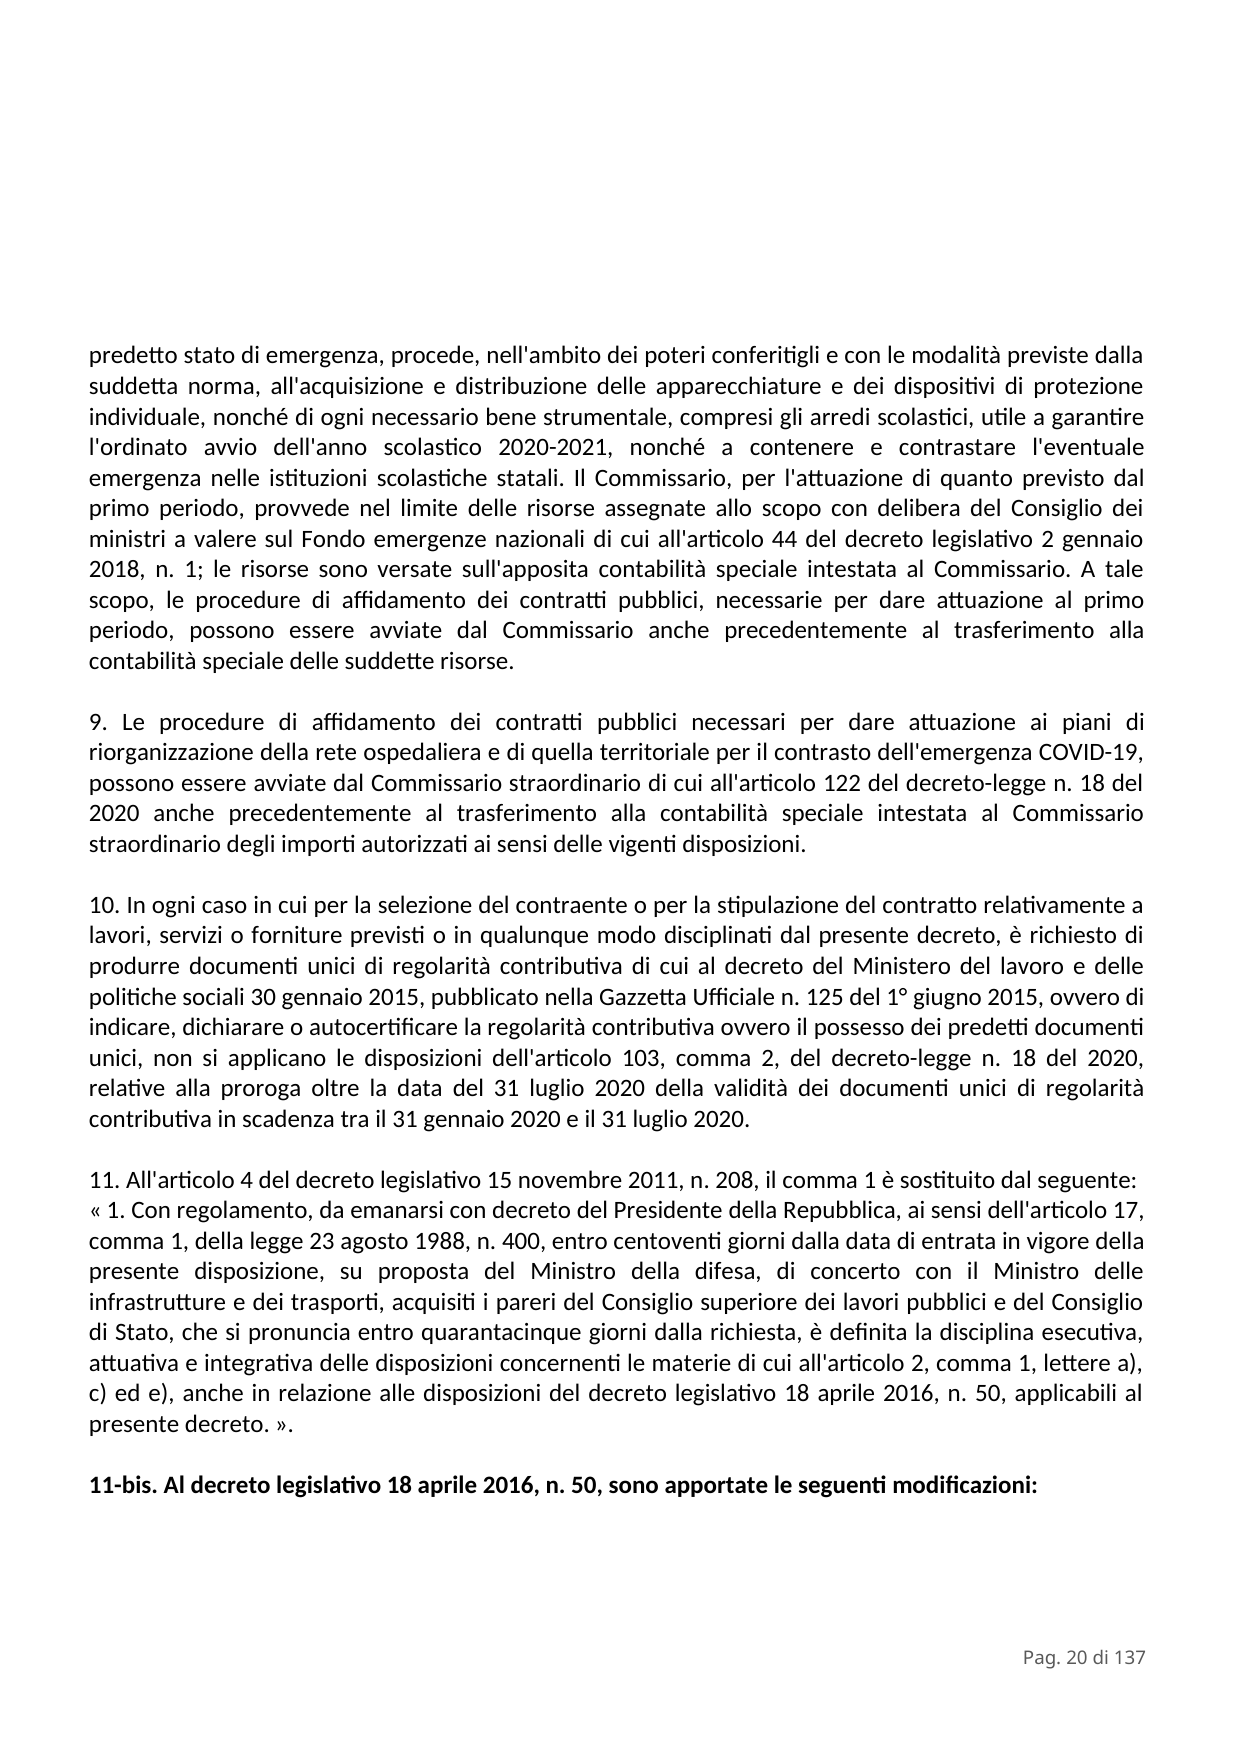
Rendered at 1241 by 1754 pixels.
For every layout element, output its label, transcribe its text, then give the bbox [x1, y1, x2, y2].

text 11-bis. Al decreto legislativo 18 aprile 2016, n. 50, sono apportate le seguenti modificazioni: [89, 1469, 1146, 1499]
text 11. All'articolo 4 del decreto legislativo 15 novembre 2011, n. 208, il comma 1 è sostituito dal seguente: [89, 1164, 1146, 1194]
text « 1. Con regolamento, da emanarsi con decreto del Presidente della Repubblica, ai sensi dell'articolo 17, comma 1, della legge 23 agosto 1988, n. 400, entro centoventi giorni dalla data di entrata in vigore della presente disposizione, su proposta del Ministro della difesa, di concerto con il Ministro delle infrastrutture e dei trasporti, acquisiti i pareri del Consiglio superiore dei lavori pubblici e del Consiglio di Stato, che si pronuncia entro quarantacinque giorni dalla richiesta, è definita la disciplina esecutiva, attuativa e integrativa delle disposizioni concernenti le materie di cui all'articolo 2, comma 1, lettere a), c) ed e), anche in relazione alle disposizioni del decreto legislativo 18 aprile 2016, n. 50, applicabili al presente decreto. ». [89, 1194, 1146, 1438]
text 9. Le procedure di affidamento dei contratti pubblici necessari per dare attuazione ai piani di riorganizzazione della rete ospedaliera e di quella territoriale per il contrasto dell'emergenza COVID-19, possono essere avviate dal Commissario straordinario di cui all'articolo 122 del decreto-legge n. 18 del 2020 anche precedentemente al trasferimento alla contabilità speciale intestata al Commissario straordinario degli importi autorizzati ai sensi delle vigenti disposizioni. [89, 706, 1146, 858]
text 10. In ogni caso in cui per la selezione del contraente o per la stipulazione del contratto relativamente a lavori, servizi o forniture previsti o in qualunque modo disciplinati dal presente decreto, è richiesto di produrre documenti unici di regolarità contributiva di cui al decreto del Ministero del lavoro e delle politiche sociali 30 gennaio 2015, pubblicato nella Gazzetta Ufficiale n. 125 del 1° giugno 2015, ovvero di indicare, dichiarare o autocertificare la regolarità contributiva ovvero il possesso dei predetti documenti unici, non si applicano le disposizioni dell'articolo 103, comma 2, del decreto-legge n. 18 del 2020, relative alla proroga oltre la data del 31 luglio 2020 della validità dei documenti unici di regolarità contributiva in scadenza tra il 31 gennaio 2020 e il 31 luglio 2020. [89, 889, 1146, 1133]
